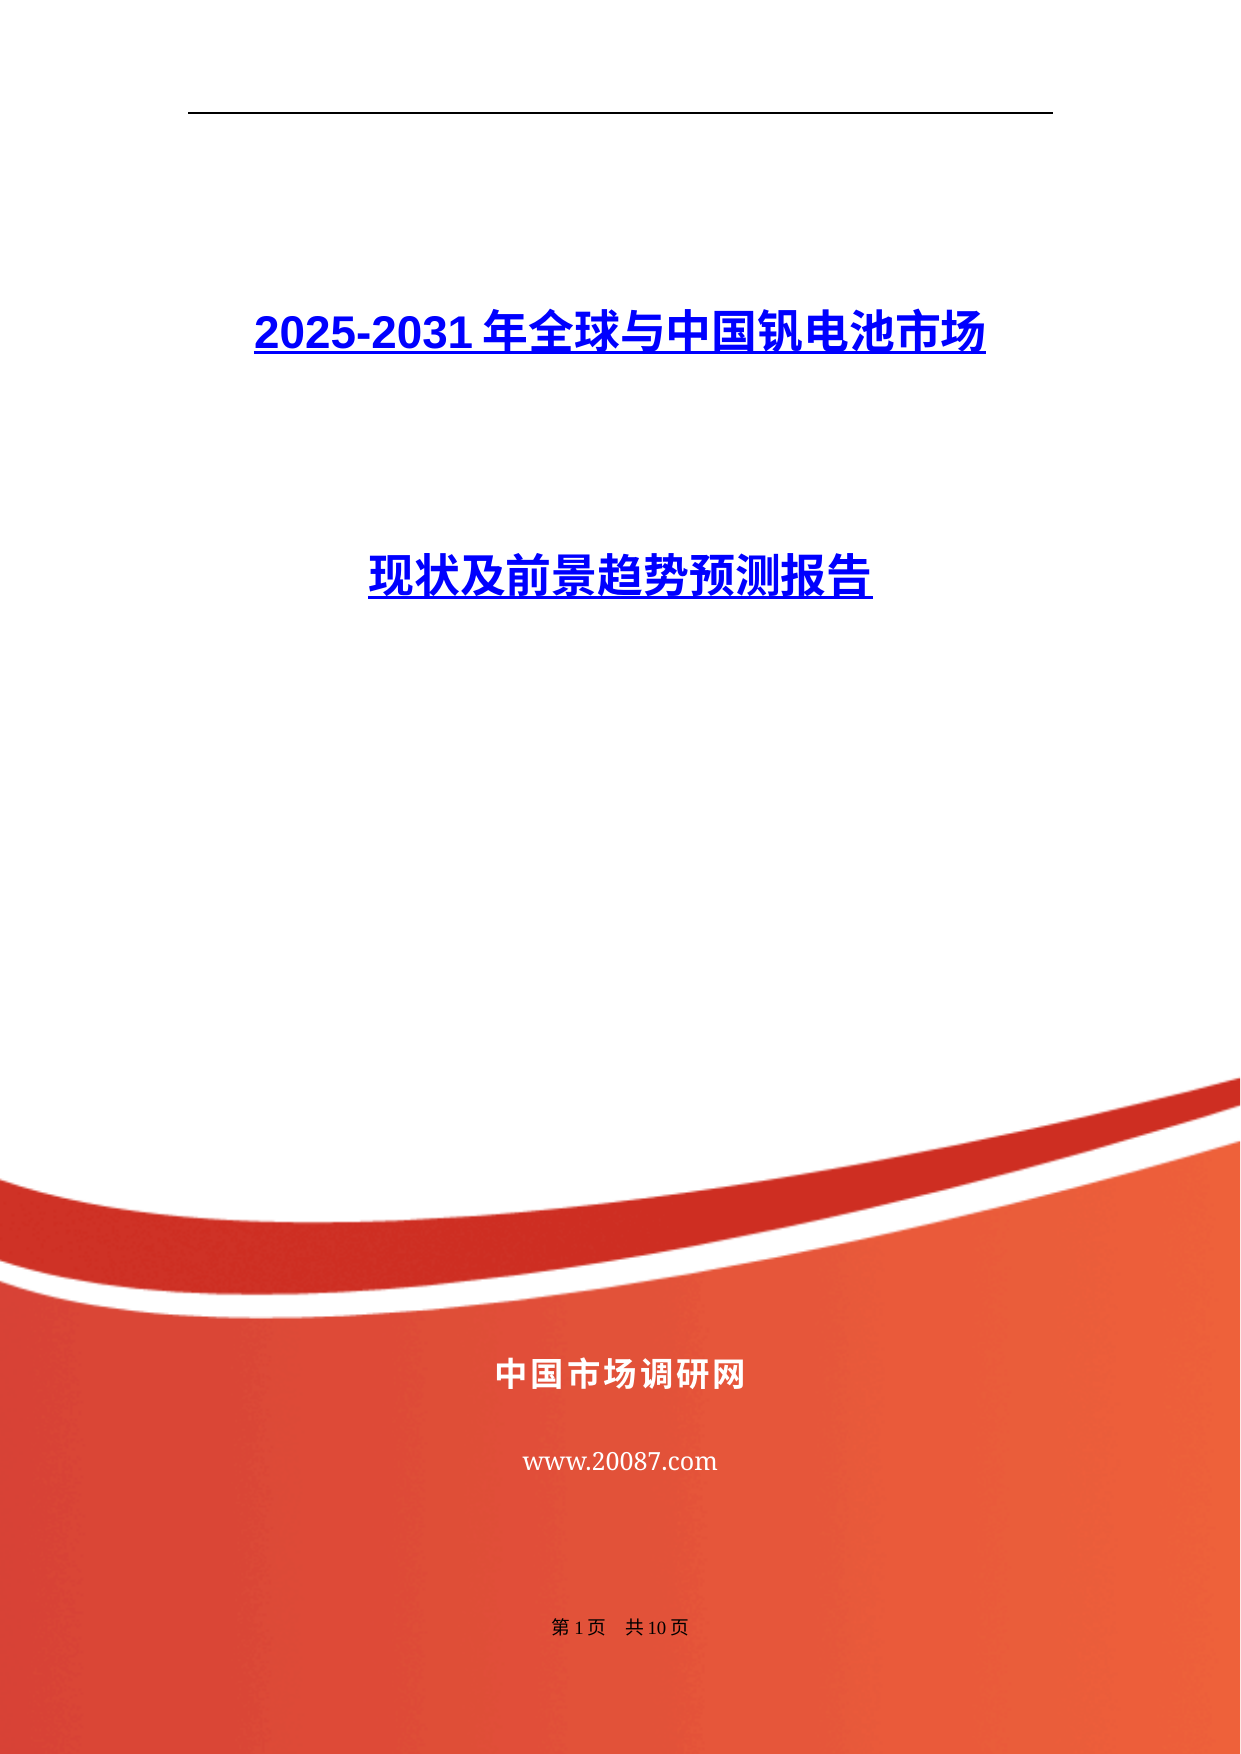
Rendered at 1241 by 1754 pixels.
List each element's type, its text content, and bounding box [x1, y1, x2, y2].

table_header 2025-2031年全球与中国钒电池市场现状及前景趋势预测报告 [188, 207, 1053, 773]
text www.20087.com [187, 1428, 1053, 1493]
subtitle 中国市场调研网 [187, 1339, 1053, 1404]
picture [0, 1006, 1241, 1754]
